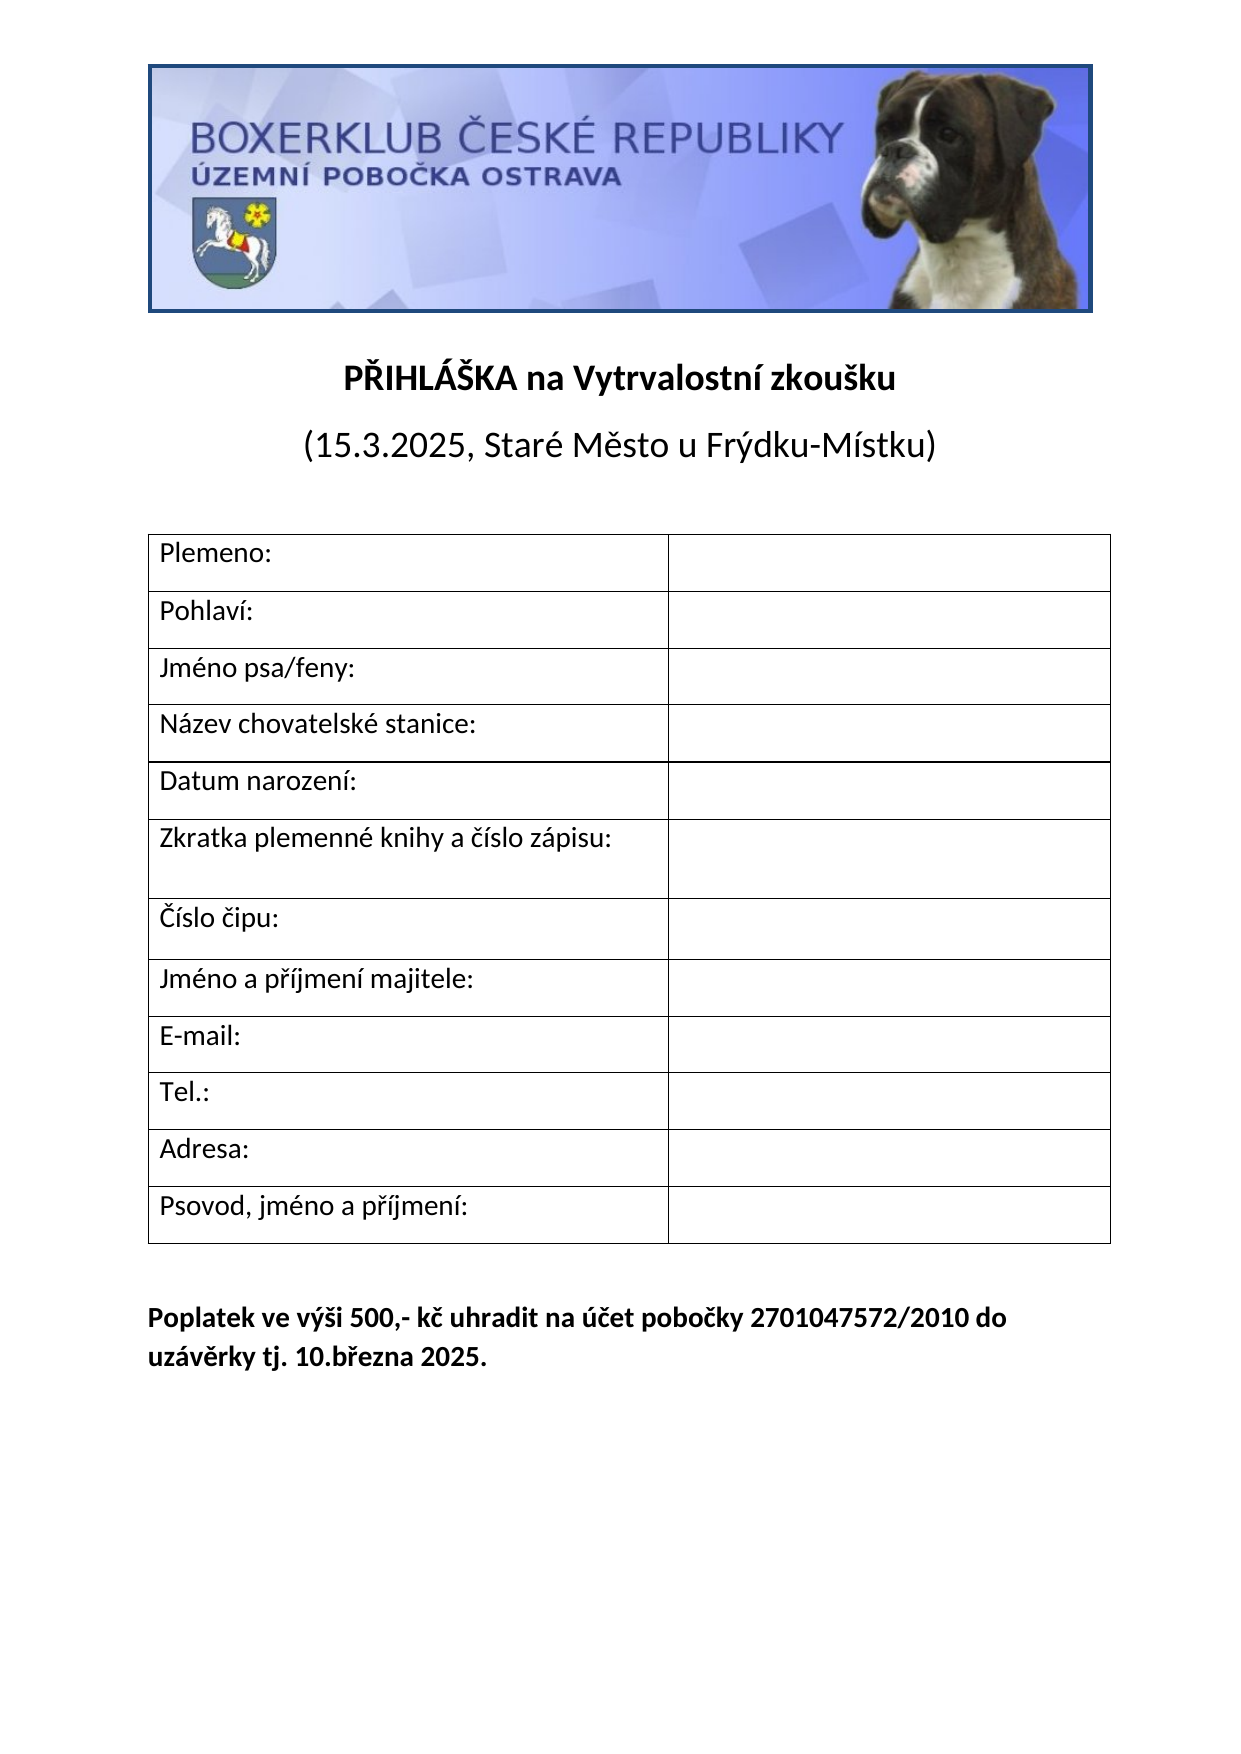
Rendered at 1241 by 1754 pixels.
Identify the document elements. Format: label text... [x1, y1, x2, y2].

table_cell [669, 649, 1110, 704]
table_cell [669, 820, 1110, 898]
table_cell Jméno psa/feny: [149, 649, 668, 704]
table_cell Název chovatelské stanice: [149, 705, 668, 761]
table_cell Pohlaví: [149, 592, 668, 648]
table_cell Datum narození: [149, 763, 668, 818]
text (15.3.2025, Staré Město u Frýdku-Místku) [148, 421, 1093, 466]
table_cell Tel.: [149, 1073, 668, 1129]
text Poplatek ve výši 500,- kč uhradit na účet pobočky 2701047572/2010 do uzávěrky tj. 10.března 2025. [148, 1299, 1093, 1373]
table_cell [669, 960, 1110, 1016]
table_cell [669, 1187, 1110, 1243]
table_cell Adresa: [149, 1130, 668, 1186]
table_cell [669, 1130, 1110, 1186]
table_cell [669, 899, 1110, 959]
table_cell Psovod, jméno a příjmení: [149, 1187, 668, 1243]
table_cell [669, 1073, 1110, 1129]
table_cell Číslo čipu: [149, 899, 668, 959]
table_cell E-mail: [149, 1017, 668, 1072]
table_cell [669, 763, 1110, 818]
table_cell [669, 592, 1110, 648]
table_header Plemeno: [149, 535, 668, 591]
picture [152, 68, 1088, 309]
text PŘIHLÁŠKA na Vytrvalostní zkoušku [148, 354, 1093, 400]
table_cell Jméno a příjmení majitele: [149, 960, 668, 1016]
table_header [669, 535, 1110, 591]
table_cell [669, 1017, 1110, 1072]
table_cell Zkratka plemenné knihy a číslo zápisu: [149, 820, 668, 898]
table_cell [669, 705, 1110, 761]
